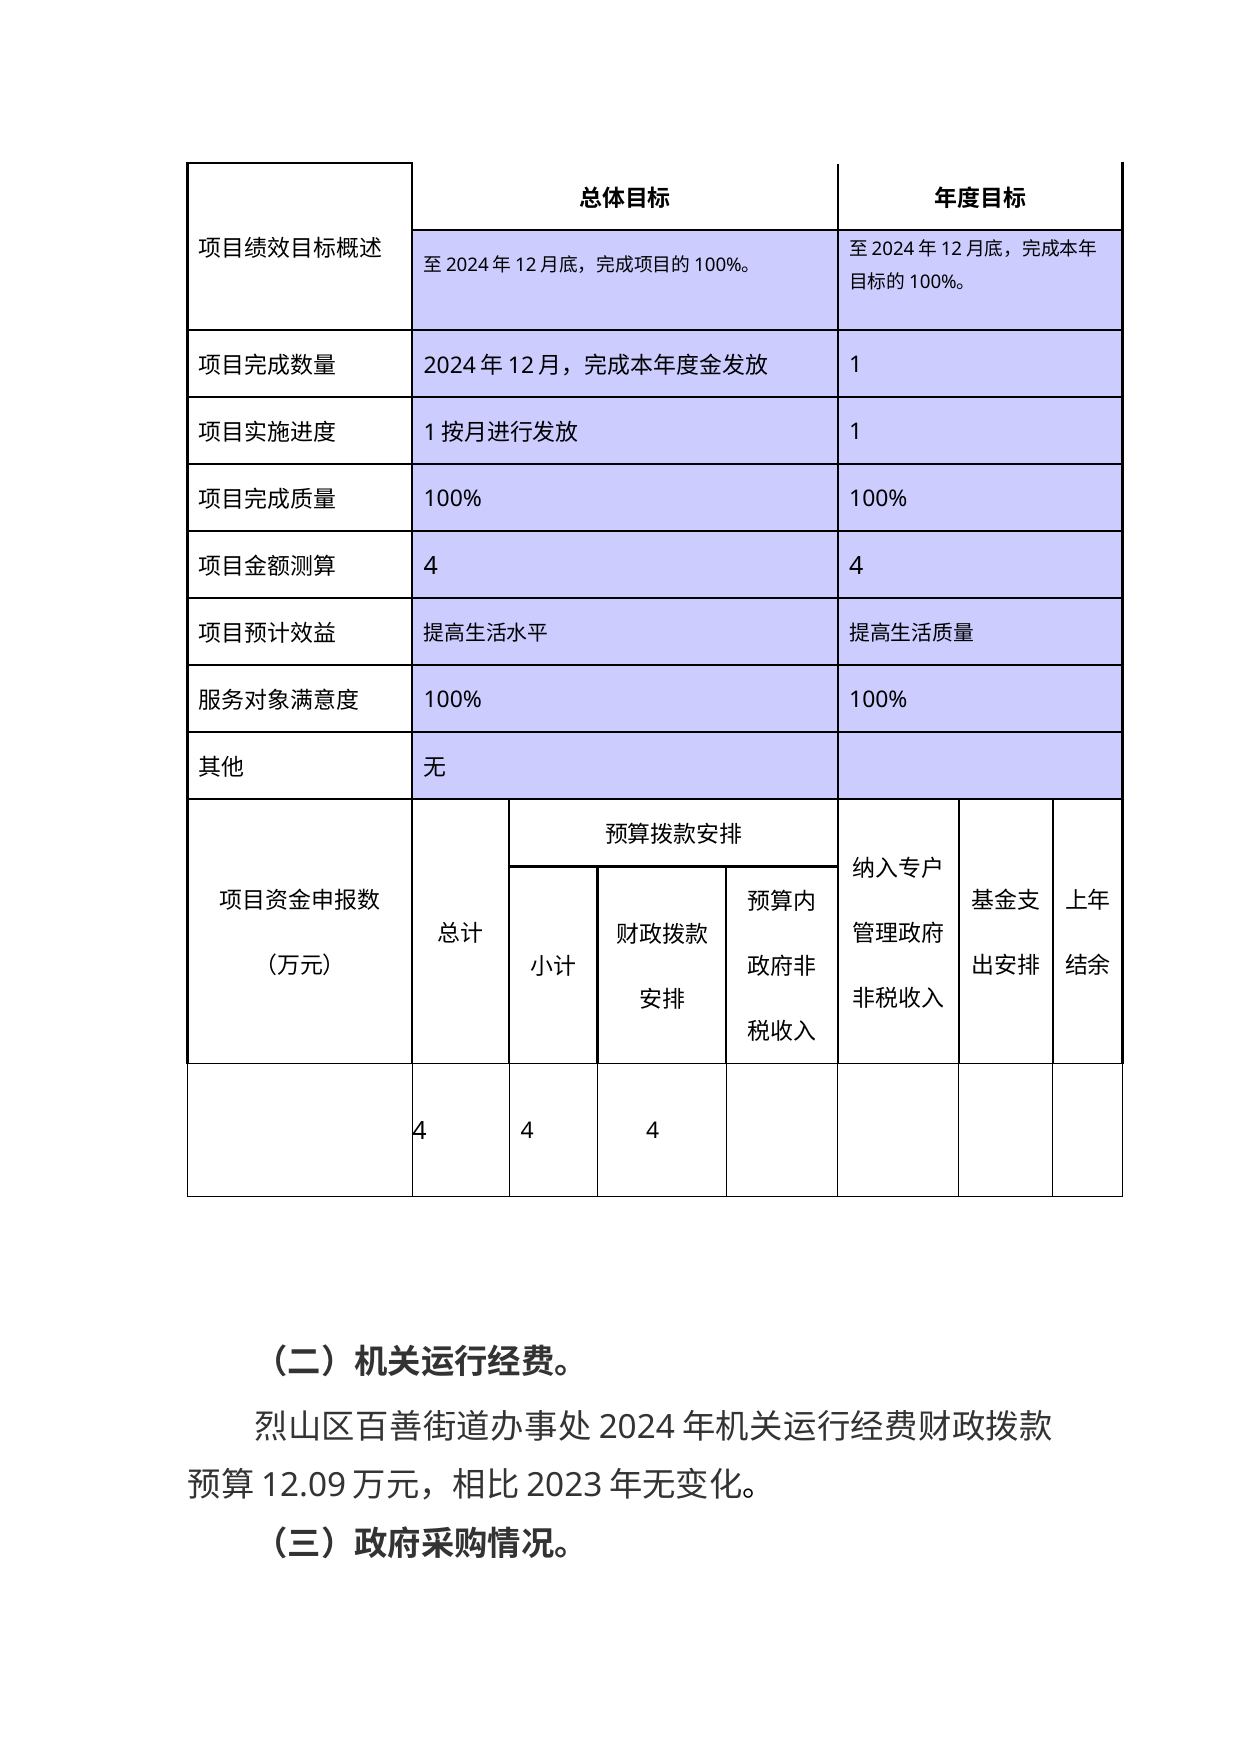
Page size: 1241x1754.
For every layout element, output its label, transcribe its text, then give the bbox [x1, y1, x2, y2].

text 烈山区百善街道办事处2024年机关运行经费财政拨款预算12.09万元，相比2023年无变化。 [187, 1392, 1053, 1508]
table_cell 4 [510, 1064, 597, 1196]
table_cell 年度目标 [838, 162, 1121, 229]
table_cell 项目绩效目标概述 [189, 164, 411, 329]
table_cell 上年结余 [1054, 800, 1121, 1062]
table_cell 项目完成数量 [189, 331, 411, 396]
table_cell 财政拨款安排 [599, 868, 725, 1062]
table_cell 4 [413, 532, 837, 597]
table_cell 100% [839, 465, 1121, 530]
table_cell 1 [839, 331, 1121, 396]
table_cell 100% [413, 666, 837, 731]
table_cell 4 [598, 1064, 726, 1196]
table_cell [1053, 1064, 1122, 1196]
table_cell 2024年12月，完成本年度金发放 [413, 331, 837, 396]
table_cell 项目资金申报数（万元） [189, 800, 411, 1062]
text （二）机关运行经费。 [187, 1327, 1053, 1392]
table_cell 其他 [189, 733, 411, 798]
table_cell 总计 [413, 800, 508, 1062]
table_cell 预算拨款安排 [510, 800, 837, 865]
table_cell 至2024年12月底，完成本年目标的100%。 [839, 231, 1121, 329]
table_cell [839, 733, 1121, 798]
table_cell 1 [839, 398, 1121, 463]
table_cell 小计 [510, 868, 596, 1062]
table_cell [727, 1064, 837, 1196]
table_cell 纳入专户管理政府非税收入 [839, 800, 958, 1062]
table_cell 预算内政府非税收入 [727, 868, 837, 1062]
table_cell 4 [413, 1064, 509, 1196]
table_cell 项目完成质量 [189, 465, 411, 530]
table_cell 项目金额测算 [189, 532, 411, 597]
table_cell 无 [413, 733, 837, 798]
table_cell 100% [413, 465, 837, 530]
table_cell 4 [839, 532, 1121, 597]
table_cell 总体目标 [413, 162, 838, 229]
table_cell [838, 1064, 958, 1196]
table_cell 提高生活水平 [413, 599, 837, 664]
text （三）政府采购情况。 [187, 1508, 1053, 1573]
table_cell 项目实施进度 [189, 398, 411, 463]
table_cell 1按月进行发放 [413, 398, 837, 463]
table_cell 100% [839, 666, 1121, 731]
table_cell 基金支出安排 [960, 800, 1052, 1062]
table_cell 至2024年12月底，完成项目的100%。 [413, 231, 837, 329]
table_cell 项目预计效益 [189, 599, 411, 664]
table_cell 服务对象满意度 [189, 666, 411, 731]
table_cell [188, 1064, 412, 1196]
table_cell [959, 1064, 1052, 1196]
table_cell 提高生活质量 [839, 599, 1121, 664]
